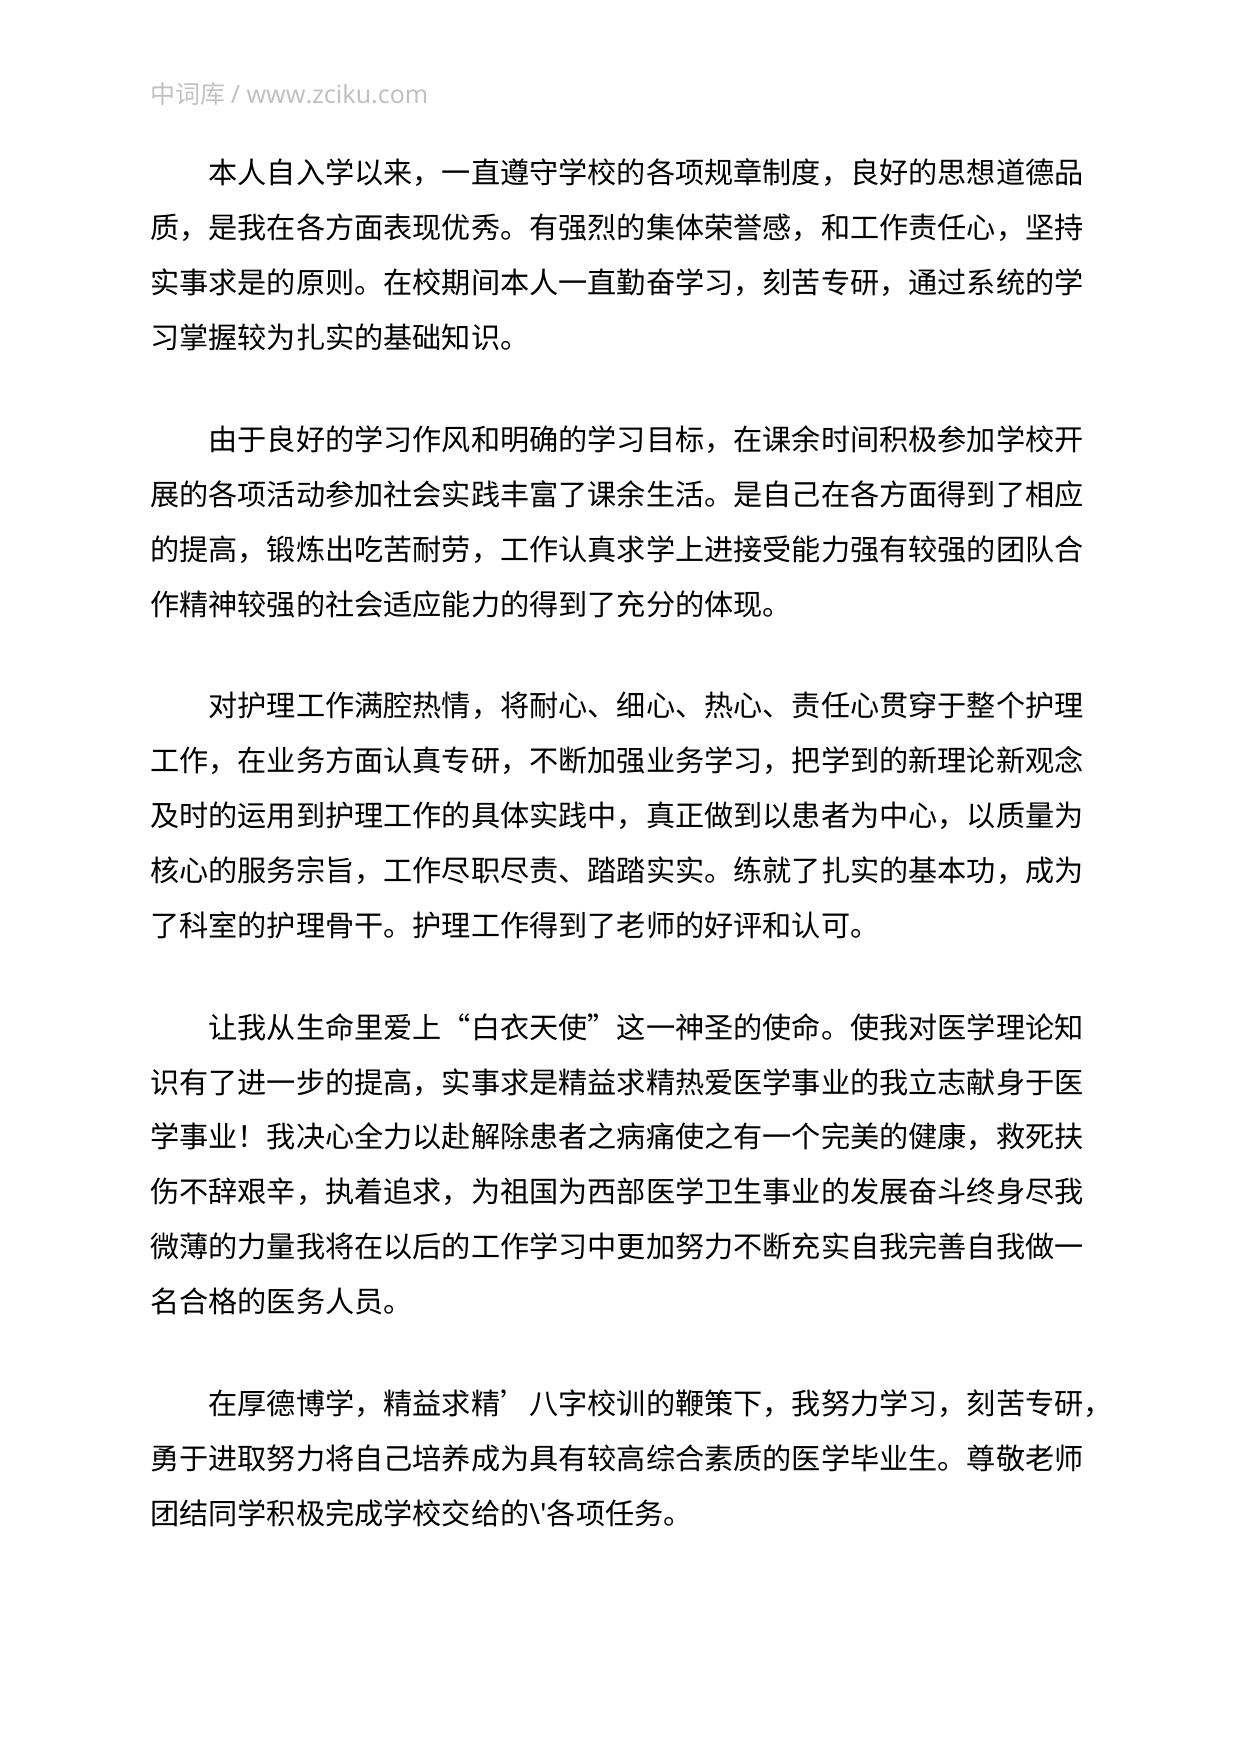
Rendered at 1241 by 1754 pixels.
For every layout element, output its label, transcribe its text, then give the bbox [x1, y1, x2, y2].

text 对护理工作满腔热情，将耐心、细心、热心、责任心贯穿于整个护理工作，在业务方面认真专研，不断加强业务学习，把学到的新理论新观念及时的运用到护理工作的具体实践中，真正做到以患者为中心，以质量为核心的服务宗旨，工作尽职尽责、踏踏实实。练就了扎实的基本功，成为了科室的护理骨干。护理工作得到了老师的好评和认可。 [150, 683, 1090, 945]
text 让我从生命里爱上“白衣天使”这一神圣的使命。使我对医学理论知识有了进一步的提高，实事求是精益求精热爱医学事业的我立志献身于医学事业！我决心全力以赴解除患者之病痛使之有一个完美的健康，救死扶伤不辞艰辛，执着追求，为祖国为西部医学卫生事业的发展奋斗终身尽我微薄的力量我将在以后的工作学习中更加努力不断充实自我完善自我做一名合格的医务人员。 [150, 1004, 1090, 1321]
text 本人自入学以来，一直遵守学校的各项规章制度，良好的思想道德品质，是我在各方面表现优秀。有强烈的集体荣誉感，和工作责任心，坚持实事求是的原则。在校期间本人一直勤奋学习，刻苦专研，通过系统的学习掌握较为扎实的基础知识。 [150, 150, 1090, 357]
text 在厚德博学，精益求精’八字校训的鞭策下，我努力学习，刻苦专研，勇于进取努力将自己培养成为具有较高综合素质的医学毕业生。尊敬老师团结同学积极完成学校交给的\'各项任务。 [150, 1381, 1090, 1533]
text 由于良好的学习作风和明确的学习目标，在课余时间积极参加学校开展的各项活动参加社会实践丰富了课余生活。是自己在各方面得到了相应的提高，锻炼出吃苦耐劳，工作认真求学上进接受能力强有较强的团队合作精神较强的社会适应能力的得到了充分的体现。 [150, 416, 1090, 623]
